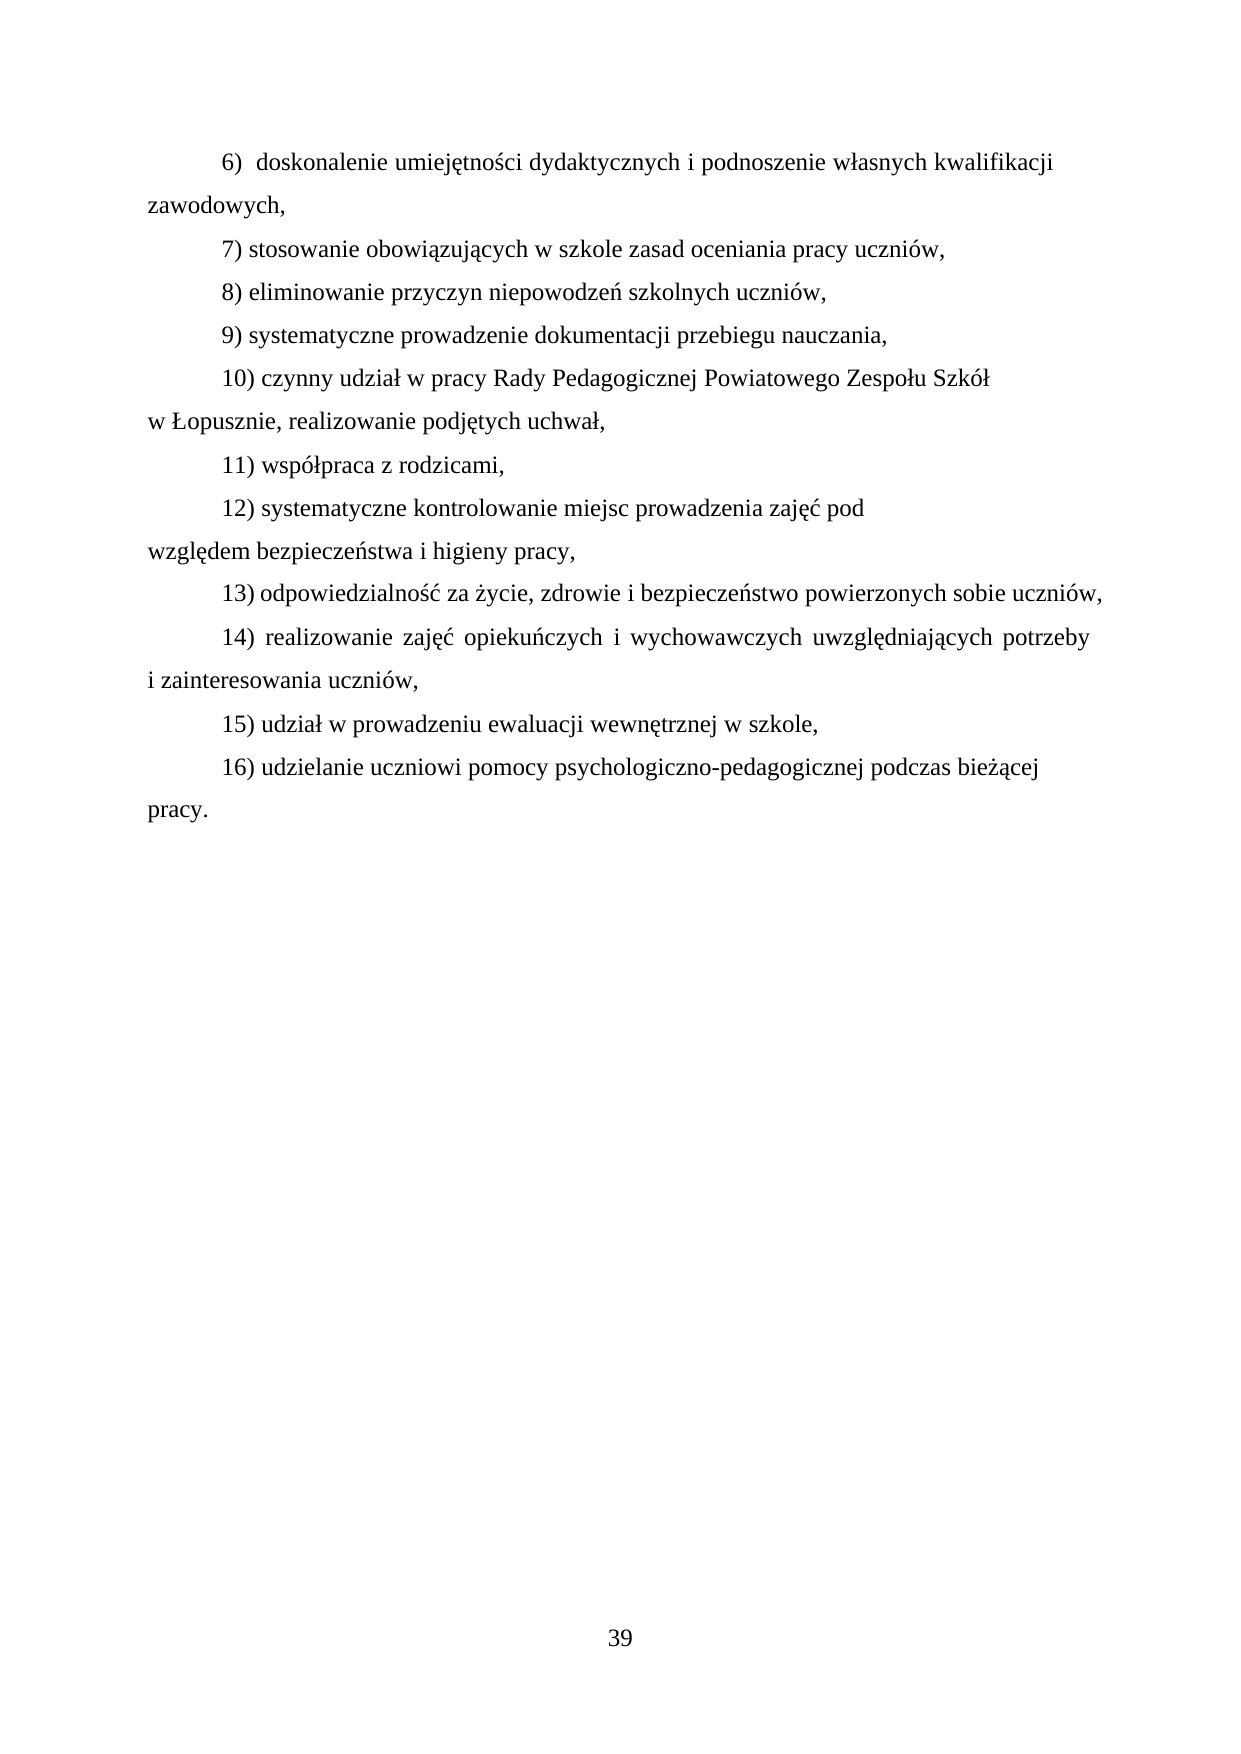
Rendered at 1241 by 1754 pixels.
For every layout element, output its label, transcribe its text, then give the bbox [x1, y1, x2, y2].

list współpraca z rodzicami, [221, 450, 1105, 478]
list realizowanie zajęć opiekuńczych i wychowawczych uwzględniających potrzeby i zainteresowania uczniów, [147, 622, 1092, 694]
list systematyczne prowadzenie dokumentacji przebiegu nauczania, [221, 321, 1105, 349]
list doskonalenie umiejętności dydaktycznych i podnoszenie własnych kwalifikacji zawodowych, [147, 147, 1093, 219]
list udzielanie uczniowi pomocy psychologiczno-pedagogicznej podczas bieżącej [221, 752, 1105, 781]
list udział w prowadzeniu ewaluacji wewnętrznej w szkole, [221, 709, 1105, 737]
text pracy. [147, 794, 1105, 823]
list odpowiedzialność za życie, zdrowie i bezpieczeństwo powierzonych sobie uczniów, [221, 579, 1105, 608]
list stosowanie obowiązujących w szkole zasad oceniania pracy uczniów, [221, 234, 1105, 263]
list eliminowanie przyczyn niepowodzeń szkolnych uczniów, [221, 277, 1105, 306]
list systematyczne kontrolowanie miejsc prowadzenia zajęć pod względem bezpieczeństwa i higieny pracy, [147, 493, 972, 565]
list czynny udział w pracy Rady Pedagogicznej Powiatowego Zespołu Szkół w Łopusznie, realizowanie podjętych uchwał, [147, 363, 990, 435]
